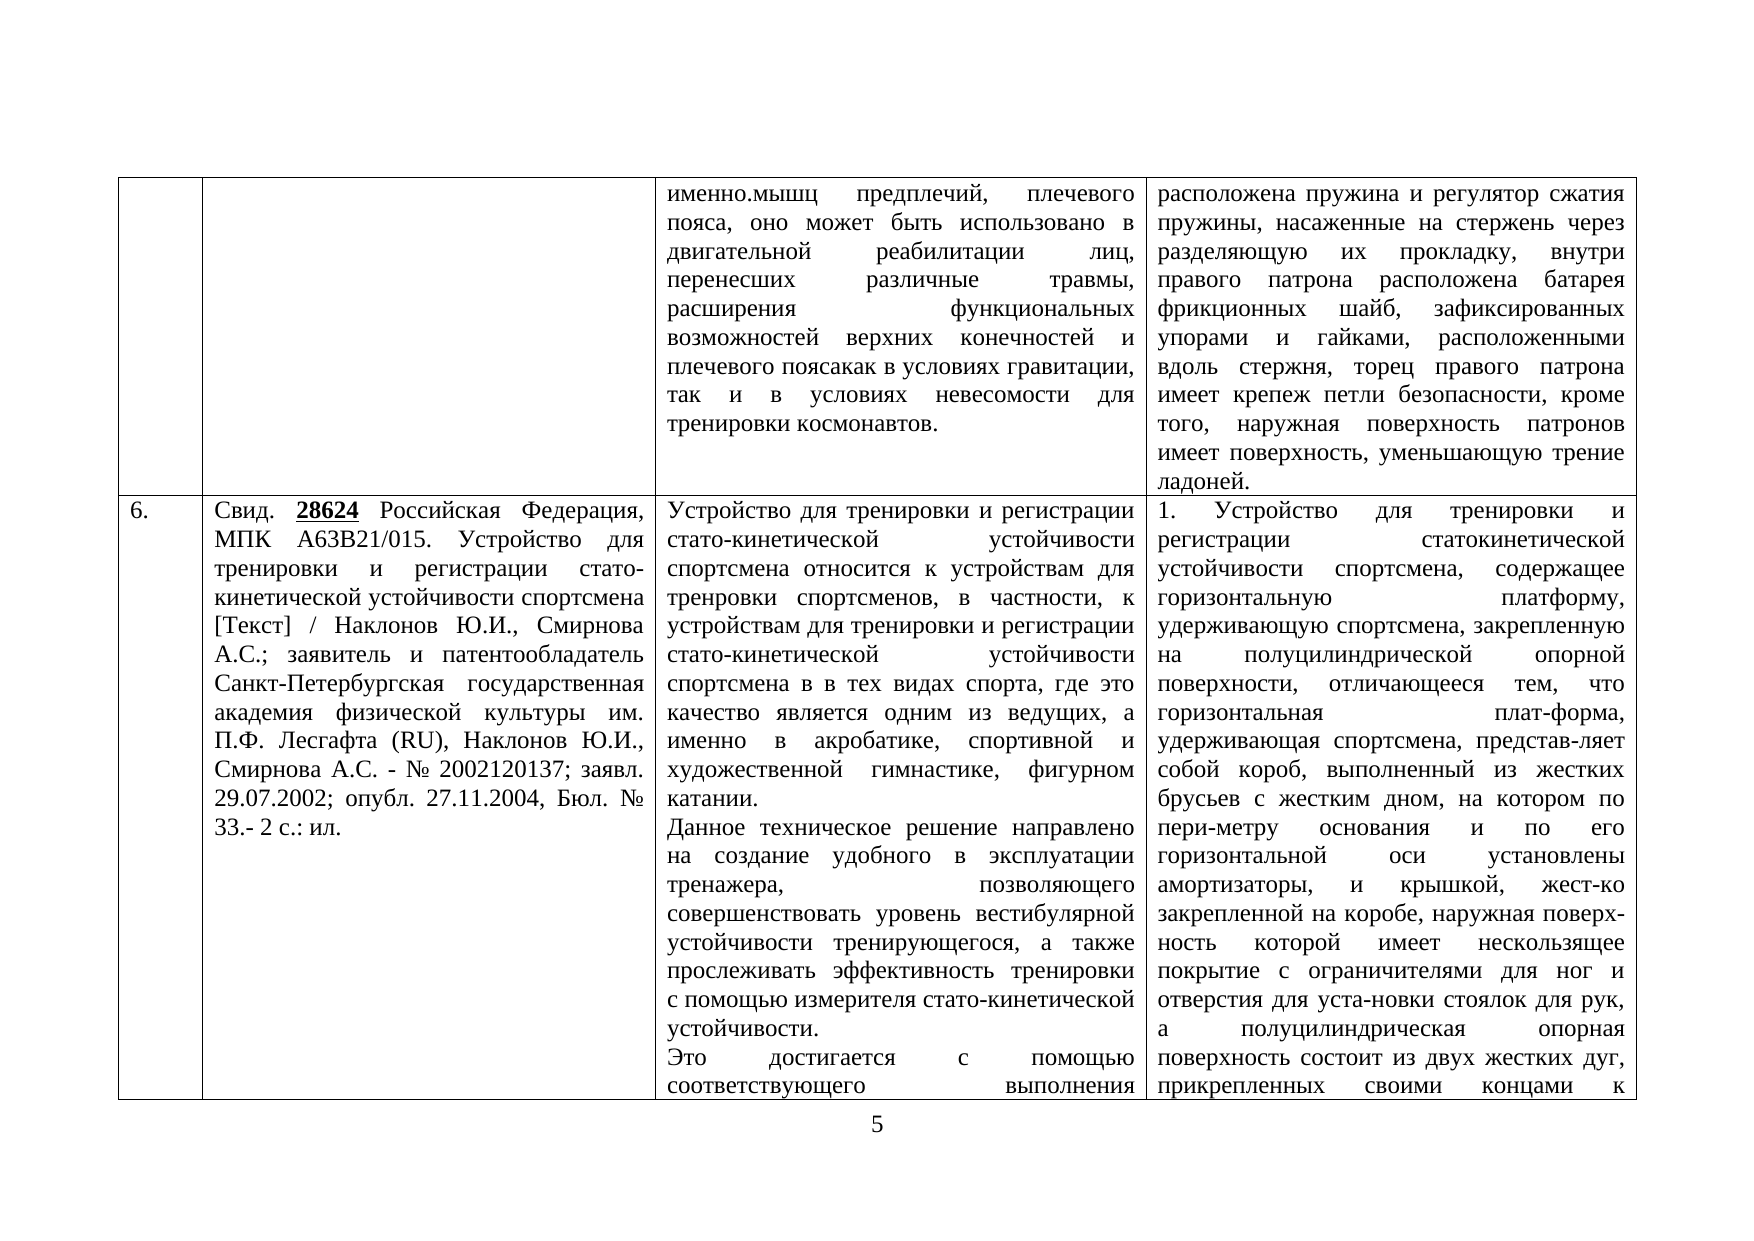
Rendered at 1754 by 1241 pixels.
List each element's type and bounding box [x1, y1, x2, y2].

table_cell [656, 496, 1146, 1099]
table_cell [1147, 178, 1636, 494]
table_cell [203, 178, 655, 494]
table_cell [1147, 496, 1636, 1099]
table_cell [656, 178, 1146, 494]
table_cell [119, 178, 202, 494]
table_cell [203, 496, 655, 1099]
table_cell [119, 496, 202, 1099]
